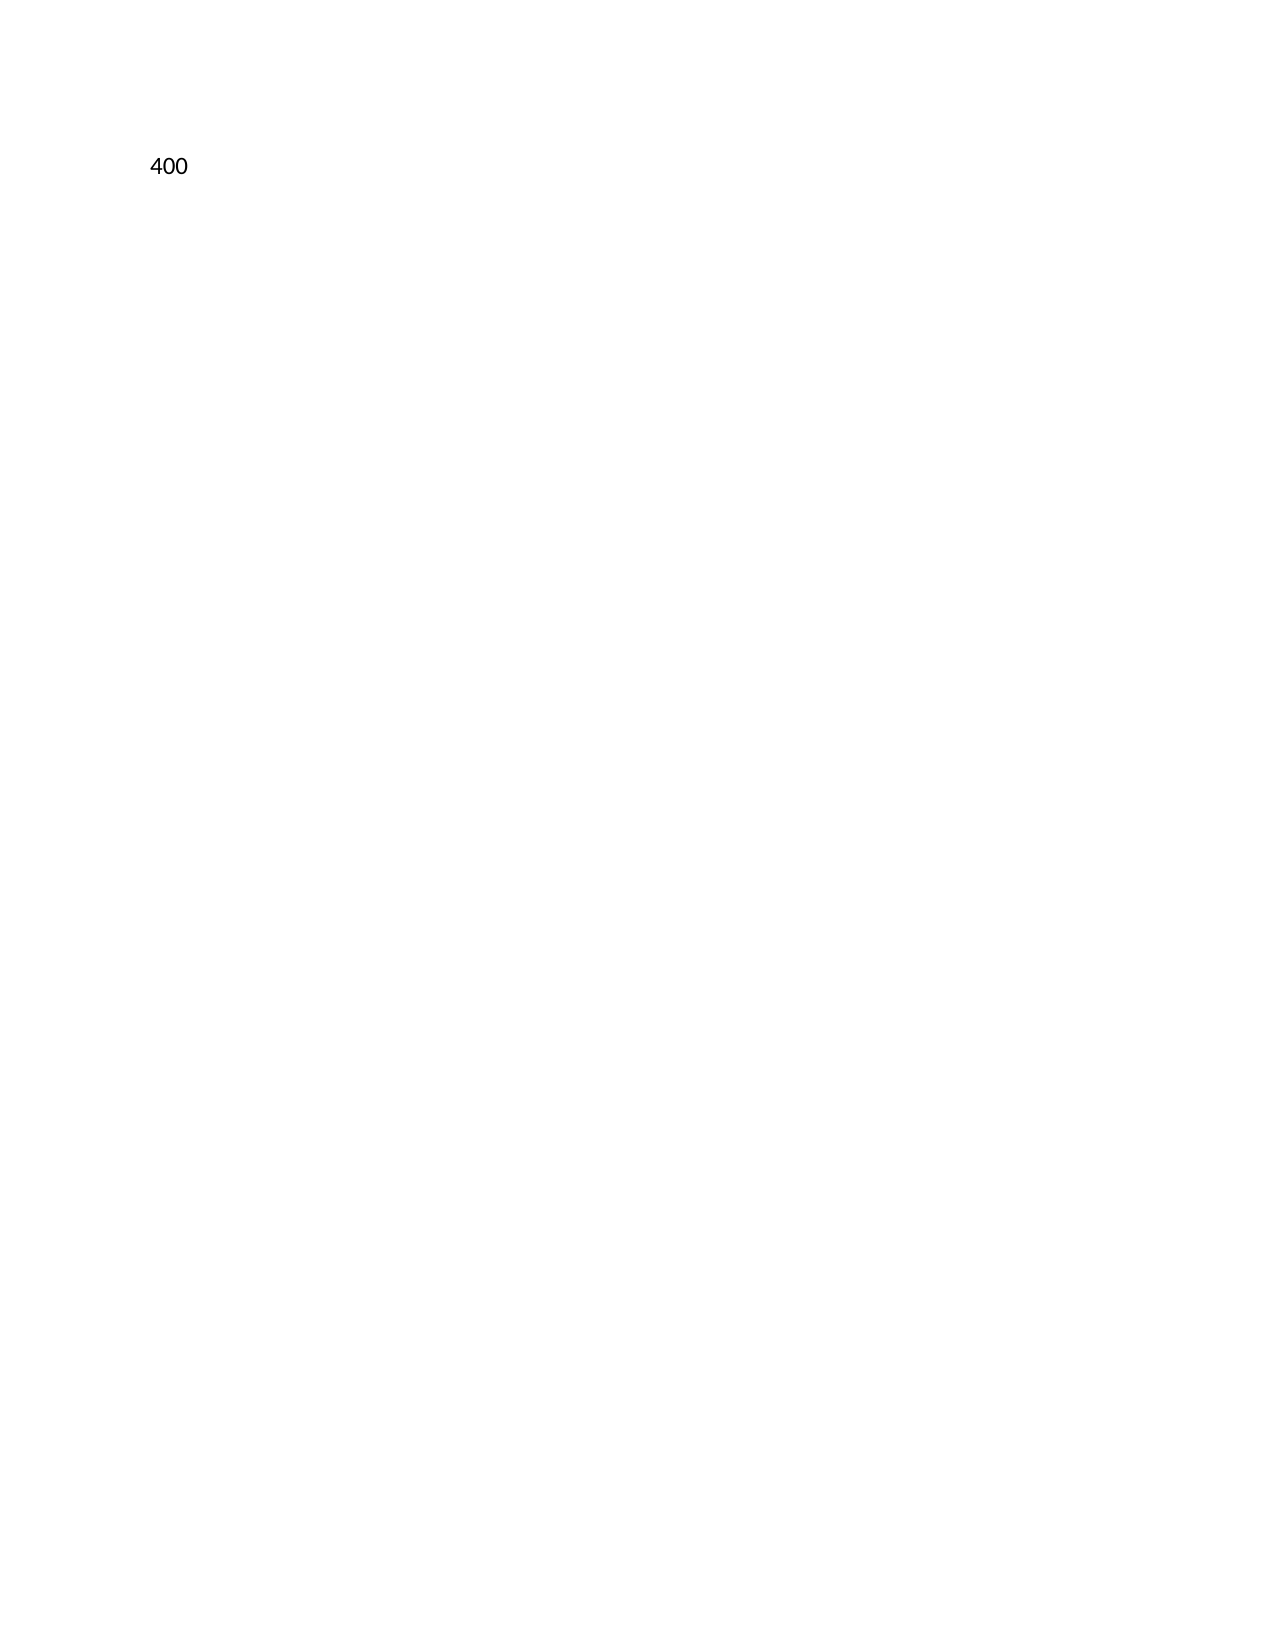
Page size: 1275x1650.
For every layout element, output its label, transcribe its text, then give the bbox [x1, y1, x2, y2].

text 400 [150, 150, 1125, 181]
